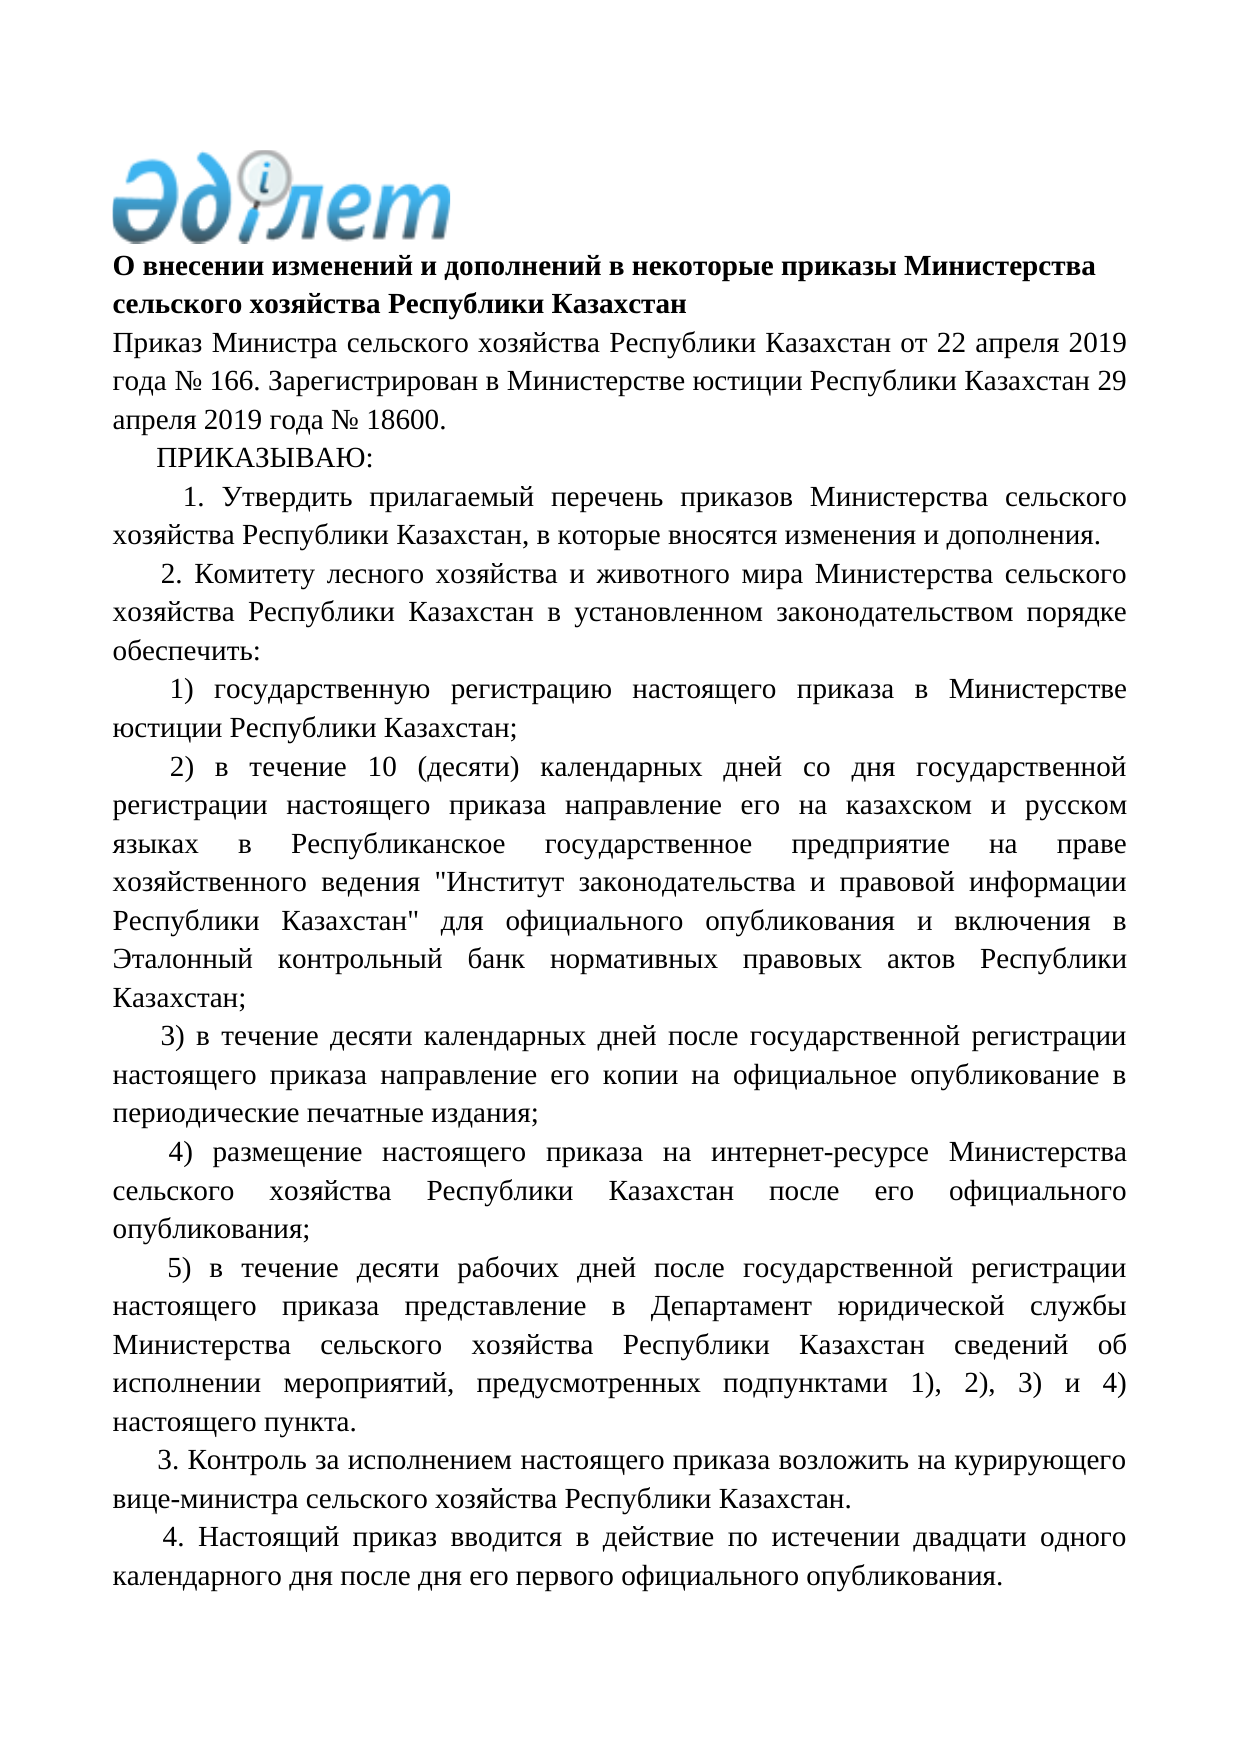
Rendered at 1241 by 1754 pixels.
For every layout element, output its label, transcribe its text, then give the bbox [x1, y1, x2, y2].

text Приказ Министра сельского хозяйства Республики Казахстан от 22 апреля 2019 года № 166. Зарегистрирован в Министерстве юстиции Республики Казахстан 29 апреля 2019 года № 18600. [112, 325, 1128, 435]
text 4. Настоящий приказ вводится в действие по истечении двадцати одного календарного дня после дня его первого официального опубликования. [112, 1519, 1128, 1592]
text 3) в течение десяти календарных дней после государственной регистрации настоящего приказа направление его копии на официальное опубликование в периодические печатные издания; [112, 1018, 1128, 1129]
text ПРИКАЗЫВАЮ: [112, 440, 1128, 474]
text 5) в течение десяти рабочих дней после государственной регистрации настоящего приказа представление в Департамент юридической службы Министерства сельского хозяйства Республики Казахстан сведений об исполнении мероприятий, предусмотренных подпунктами 1), 2), 3) и 4) настоящего пункта. [112, 1250, 1128, 1437]
text 2. Комитету лесного хозяйства и животного мира Министерства сельского хозяйства Республики Казахстан в установленном законодательством порядке обеспечить: [112, 556, 1128, 667]
text 3. Контроль за исполнением настоящего приказа возложить на курирующего вице-министра сельского хозяйства Республики Казахстан. [112, 1442, 1128, 1514]
picture [112, 150, 451, 244]
text 4) размещение настоящего приказа на интернет-ресурсе Министерства сельского хозяйства Республики Казахстан после его официального опубликования; [112, 1134, 1128, 1245]
text 1. Утвердить прилагаемый перечень приказов Министерства сельского хозяйства Республики Казахстан, в которые вносятся изменения и дополнения. [112, 479, 1128, 551]
text О внесении изменений и дополнений в некоторые приказы Министерства сельского хозяйства Республики Казахстан [112, 248, 1128, 320]
text 2) в течение 10 (десяти) календарных дней со дня государственной регистрации настоящего приказа направление его на казахском и русском языках в Республиканское государственное предприятие на праве хозяйственного ведения "Институт законодательства и правовой информации Республики Казахстан" для официального опубликования и включения в Эталонный контрольный банк нормативных правовых актов Республики Казахстан; [112, 749, 1128, 1013]
text 1) государственную регистрацию настоящего приказа в Министерстве юстиции Республики Казахстан; [112, 672, 1128, 744]
